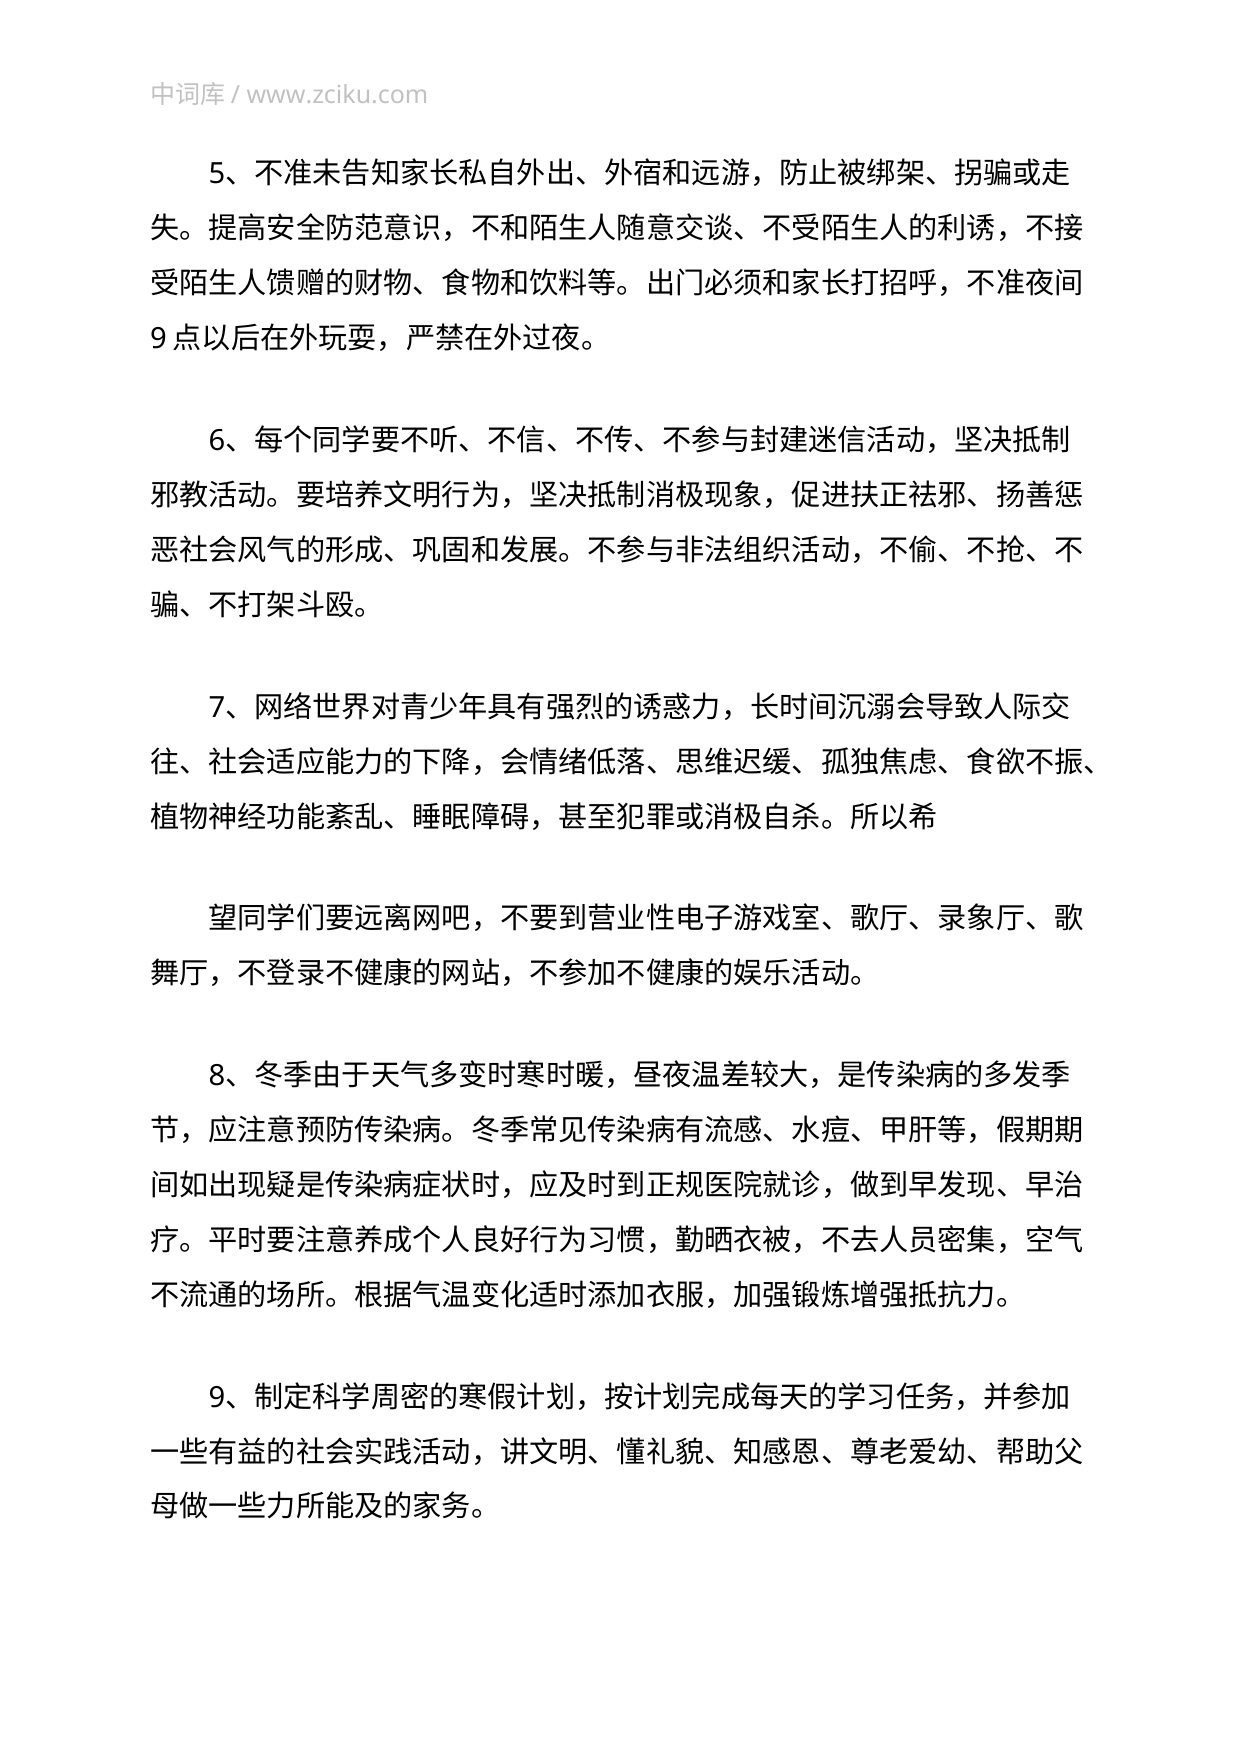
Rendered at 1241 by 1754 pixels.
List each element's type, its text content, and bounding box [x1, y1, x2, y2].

text 8、冬季由于天气多变时寒时暖，昼夜温差较大，是传染病的多发季节，应注意预防传染病。冬季常见传染病有流感、水痘、甲肝等，假期期间如出现疑是传染病症状时，应及时到正规医院就诊，做到早发现、早治疗。平时要注意养成个人良好行为习惯，勤晒衣被，不去人员密集，空气不流通的场所。根据气温变化适时添加衣服，加强锻炼增强抵抗力。 [150, 1052, 1090, 1314]
text 7、网络世界对青少年具有强烈的诱惑力，长时间沉溺会导致人际交往、社会适应能力的下降，会情绪低落、思维迟缓、孤独焦虑、食欲不振、植物神经功能紊乱、睡眠障碍，甚至犯罪或消极自杀。所以希 [150, 683, 1090, 836]
text 5、不准未告知家长私自外出、外宿和远游，防止被绑架、拐骗或走失。提高安全防范意识，不和陌生人随意交谈、不受陌生人的利诱，不接受陌生人馈赠的财物、食物和饮料等。出门必须和家长打招呼，不准夜间9点以后在外玩耍，严禁在外过夜。 [150, 150, 1090, 357]
text 9、制定科学周密的寒假计划，按计划完成每天的学习任务，并参加一些有益的社会实践活动，讲文明、懂礼貌、知感恩、尊老爱幼、帮助父母做一些力所能及的家务。 [150, 1373, 1090, 1525]
text 望同学们要远离网吧，不要到营业性电子游戏室、歌厅、录象厅、歌舞厅，不登录不健康的网站，不参加不健康的娱乐活动。 [150, 895, 1090, 992]
text 6、每个同学要不听、不信、不传、不参与封建迷信活动，坚决抵制邪教活动。要培养文明行为，坚决抵制消极现象，促进扶正祛邪、扬善惩恶社会风气的形成、巩固和发展。不参与非法组织活动，不偷、不抢、不骗、不打架斗殴。 [150, 417, 1090, 624]
